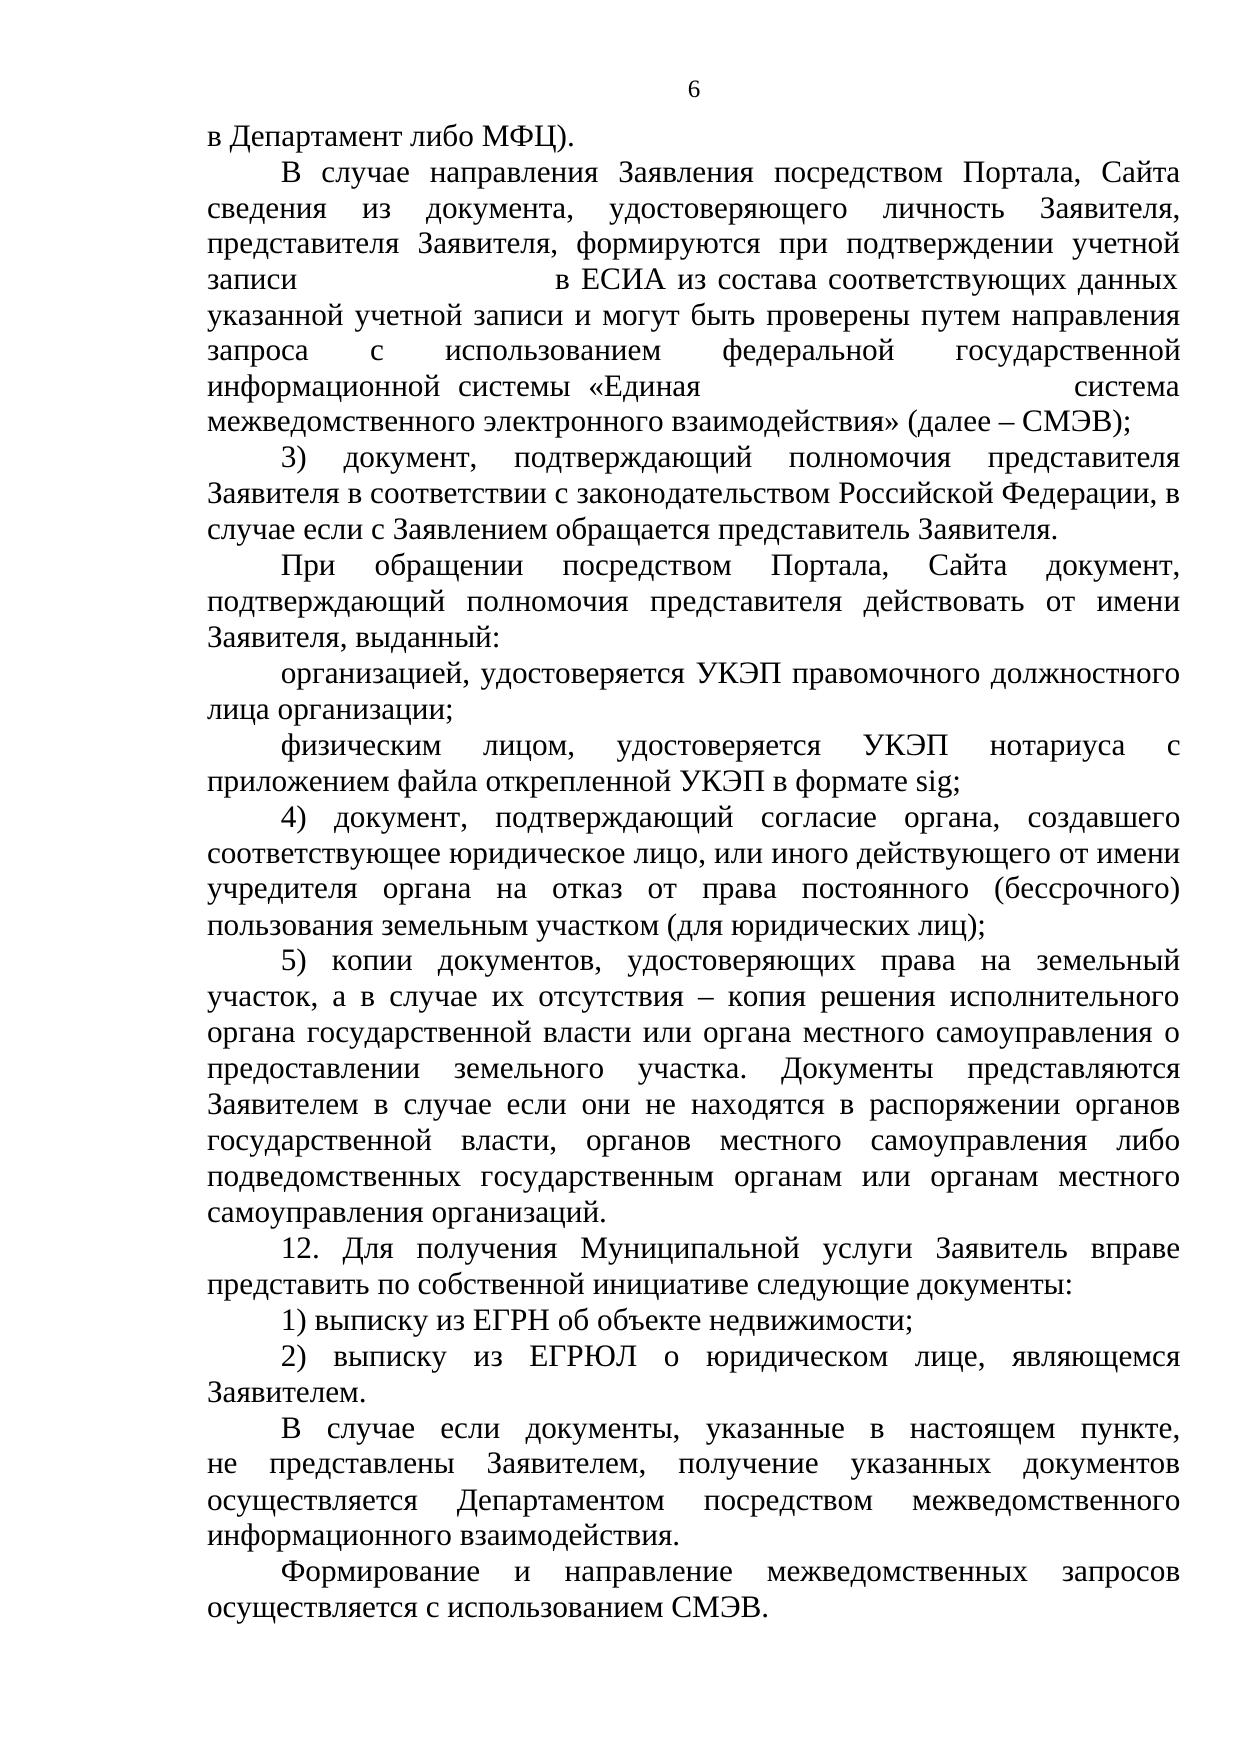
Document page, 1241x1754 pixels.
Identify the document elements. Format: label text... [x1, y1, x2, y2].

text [207, 118, 1181, 154]
text 3) документ, подтверждающий полномочия представителя Заявителя в соответствии с законодательством Российской Федерации, в случае если с Заявлением обращается представитель Заявителя. [207, 438, 1181, 546]
text организацией, удостоверяется УКЭП правомочного должностного лица организации; [207, 654, 1181, 726]
text 1) выписку из ЕГРН об объекте недвижимости; [207, 1301, 1181, 1337]
text 2) выписку из ЕГРЮЛ о юридическом лице, являющемся Заявителем. [207, 1337, 1181, 1409]
text В случае направления Заявления посредством Портала, Сайта сведения из документа, удостоверяющего личность Заявителя, представителя Заявителя, формируются при подтверждении учетной записи в ЕСИА из состава соответствующих данных указанной учетной записи и могут быть проверены путем направления запроса с использованием федеральной государственной информационной системы «Единая система межведомственного электронного взаимодействия» (далее – СМЭВ); [207, 154, 1181, 438]
text 4) документ, подтверждающий согласие органа, создавшего соответствующее юридическое лицо, или иного действующего от имени учредителя органа на отказ от права постоянного (бессрочного) пользования земельным участком (для юридических лиц); [207, 798, 1181, 942]
text При обращении посредством Портала, Сайта документ, подтверждающий полномочия представителя действовать от имени Заявителя, выданный: [207, 546, 1181, 654]
text физическим лицом, удостоверяется УКЭП нотариуса с приложением файла открепленной УКЭП в формате sig; [207, 726, 1181, 798]
text 12. Для получения Муниципальной услуги Заявитель вправе представить по собственной инициативе следующие документы: [207, 1229, 1181, 1301]
text 5) копии документов, удостоверяющих права на земельный участок, а в случае их отсутствия – копия решения исполнительного органа государственной власти или органа местного самоуправления о предоставлении земельного участка. Документы представляются Заявителем в случае если они не находятся в распоряжении органов государственной власти, органов местного самоуправления либо подведомственных государственным органам или органам местного самоуправления организаций. [207, 942, 1181, 1229]
text Формирование и направление межведомственных запросов осуществляется с использованием СМЭВ. [207, 1553, 1181, 1624]
text В случае если документы, указанные в настоящем пункте, не представлены Заявителем, получение указанных документов осуществляется Департаментом посредством межведомственного информационного взаимодействия. [207, 1409, 1181, 1553]
